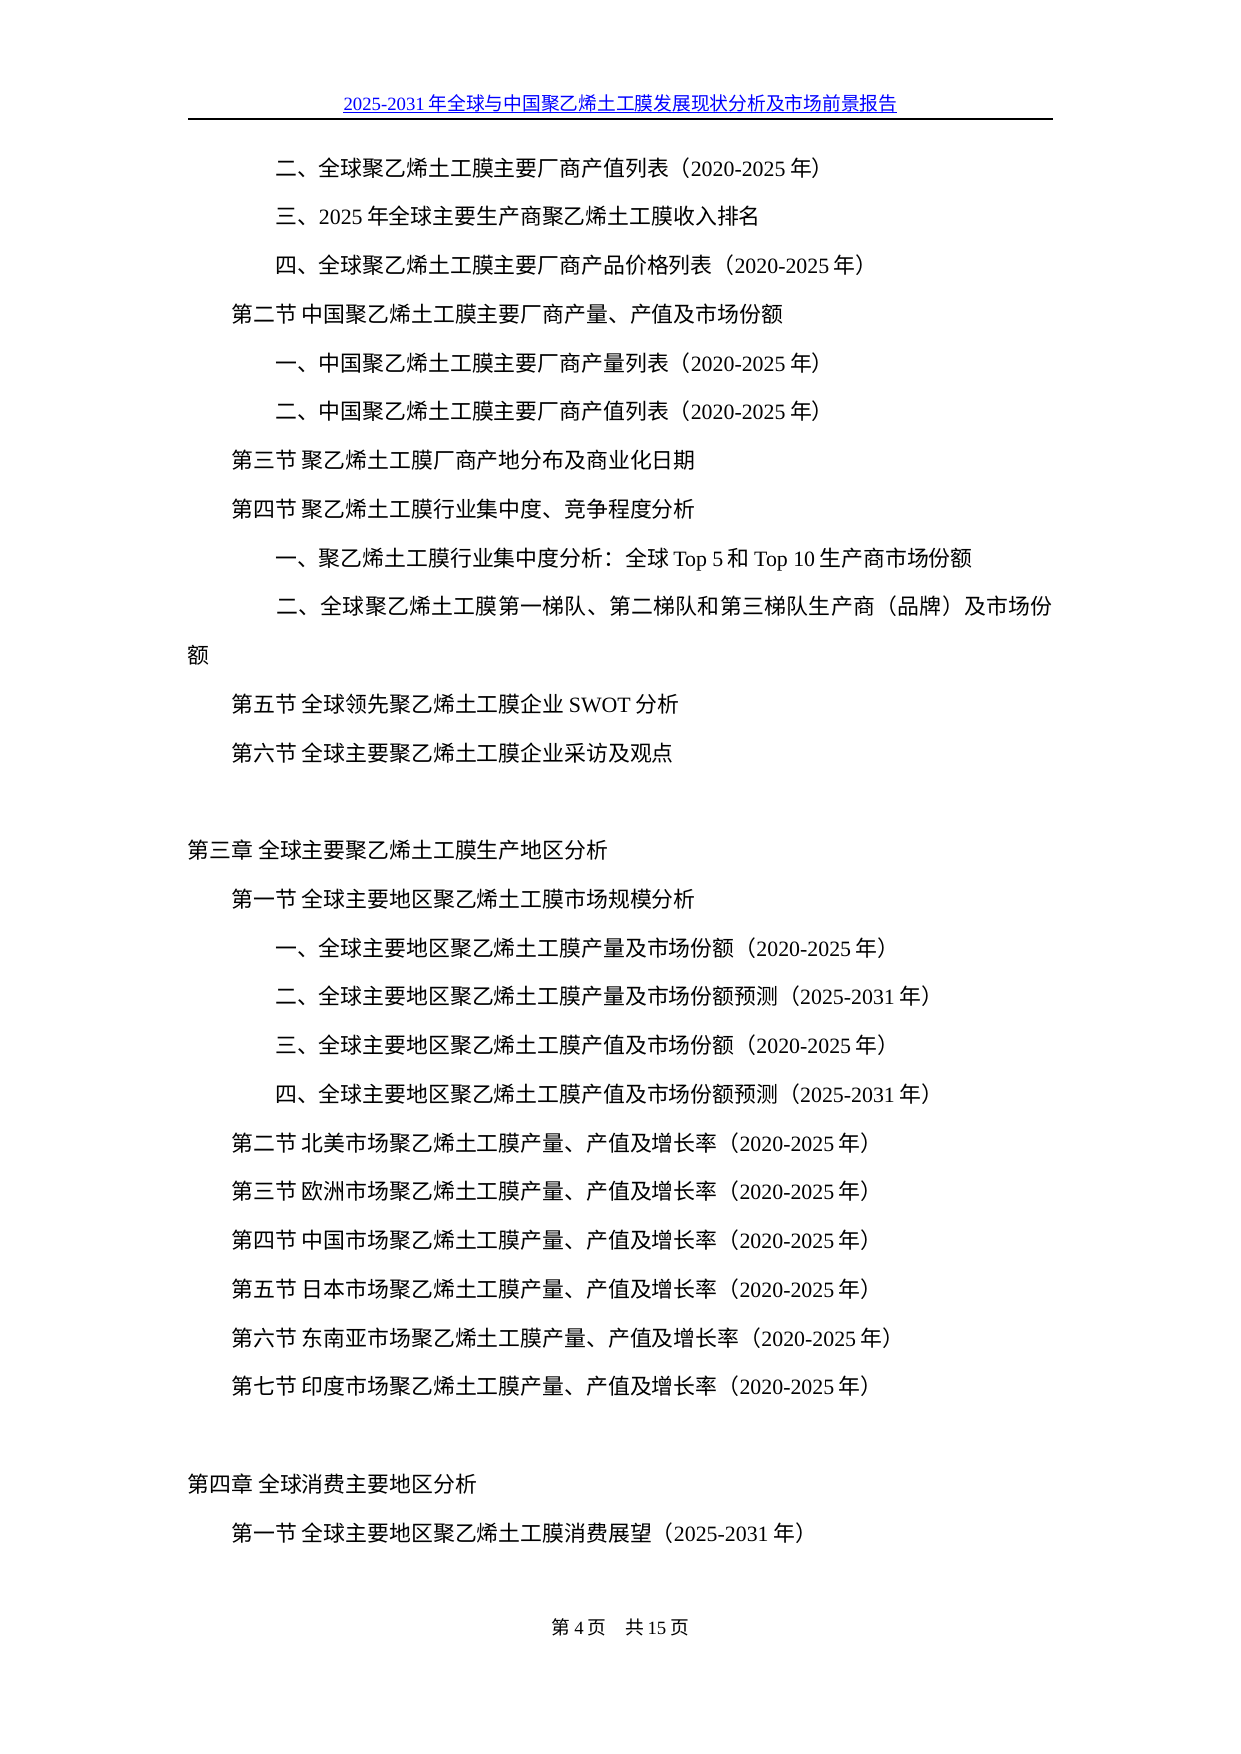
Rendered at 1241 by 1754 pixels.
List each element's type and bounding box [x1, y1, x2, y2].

text [187, 150, 1053, 1548]
